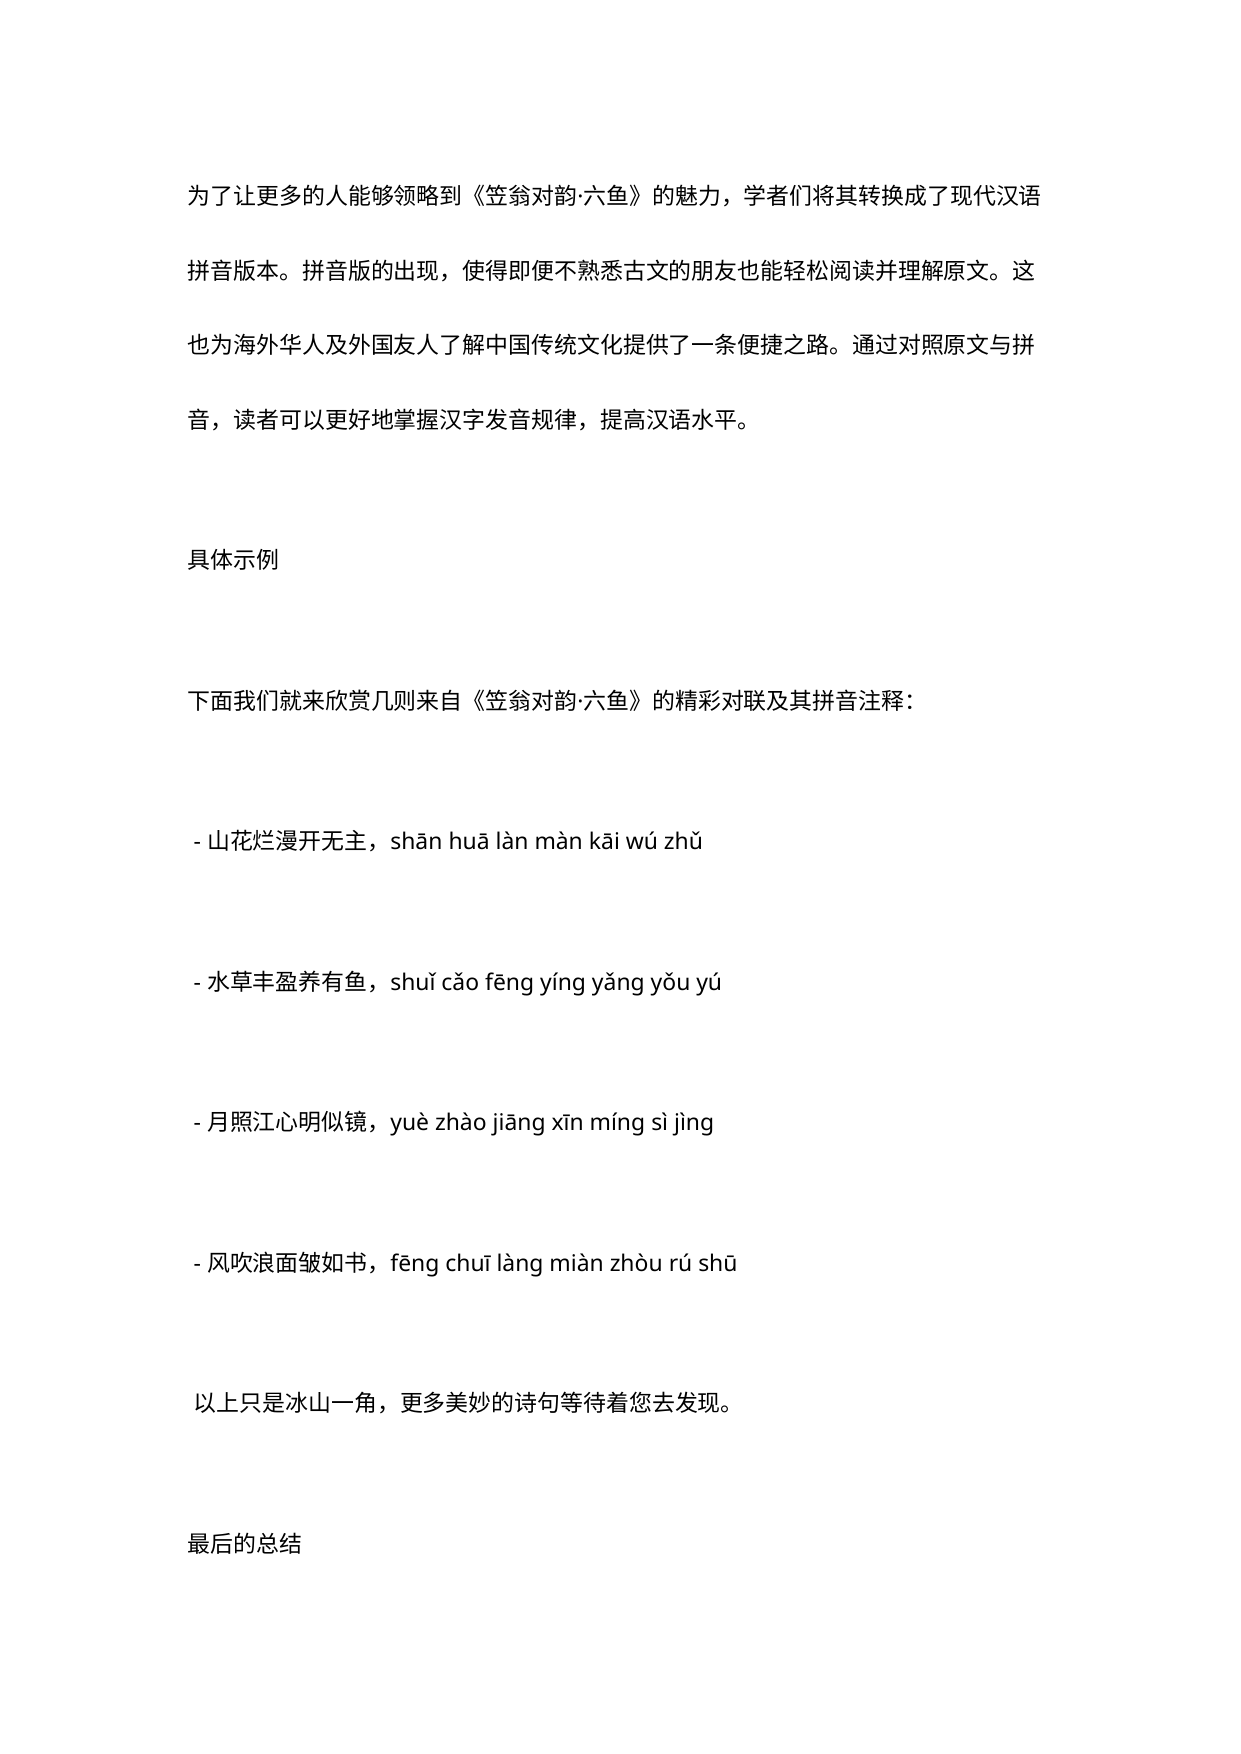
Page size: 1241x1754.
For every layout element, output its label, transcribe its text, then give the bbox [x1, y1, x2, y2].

text 具体示例 [187, 526, 1053, 591]
text 为了让更多的人能够领略到《笠翁对韵·六鱼》的魅力，学者们将其转换成了现代汉语拼音版本。拼音版的出现，使得即便不熟悉古文的朋友也能轻松阅读并理解原文。这也为海外华人及外国友人了解中国传统文化提供了一条便捷之路。通过对照原文与拼音，读者可以更好地掌握汉字发音规律，提高汉语水平。 [187, 162, 1053, 451]
text - 水草丰盈养有鱼，shuǐ cǎo fēng yíng yǎng yǒu yú [187, 948, 1053, 1013]
text - 山花烂漫开无主，shān huā làn màn kāi wú zhǔ [187, 807, 1053, 872]
text - 月照江心明似镜，yuè zhào jiāng xīn míng sì jìng [187, 1088, 1053, 1153]
text 最后的总结 [187, 1510, 1053, 1575]
text 以上只是冰山一角，更多美妙的诗句等待着您去发现。 [187, 1369, 1053, 1434]
text - 风吹浪面皱如书，fēng chuī làng miàn zhòu rú shū [187, 1229, 1053, 1294]
text 下面我们就来欣赏几则来自《笠翁对韵·六鱼》的精彩对联及其拼音注释： [187, 667, 1053, 732]
